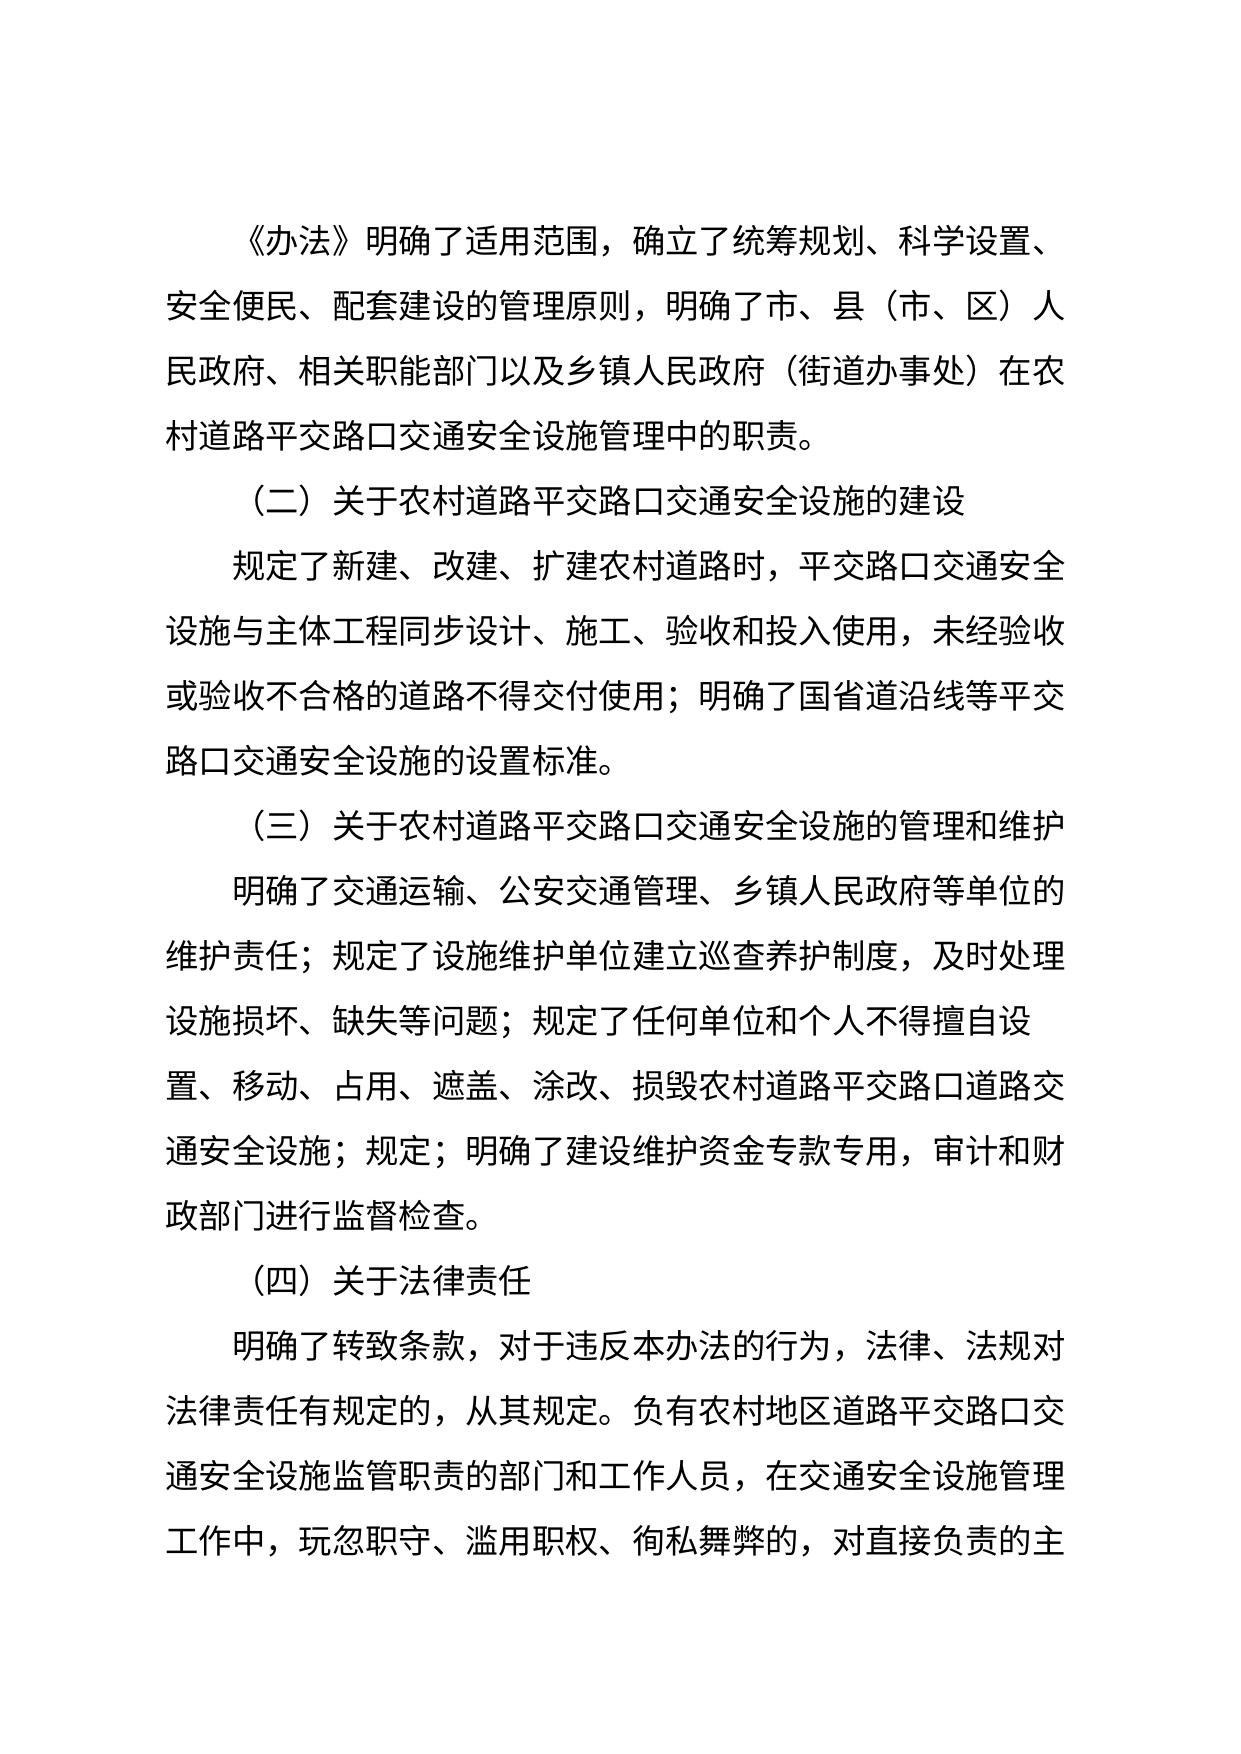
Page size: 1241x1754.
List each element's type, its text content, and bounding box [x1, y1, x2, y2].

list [165, 1311, 1087, 1571]
text 《办法》明确了适用范围，确立了统筹规划、科学设置、安全便民、配套建设的管理原则，明确了市、县（市、区）人民政府、相关职能部门以及乡镇人民政府（街道办事处）在农村道路平交路口交通安全设施管理中的职责。 [165, 206, 1087, 466]
list （四）关于法律责任 [165, 1246, 1087, 1311]
text 明确了交通运输、公安交通管理、乡镇人民政府等单位的维护责任；规定了设施维护单位建立巡查养护制度，及时处理设施损坏、缺失等问题；规定了任何单位和个人不得擅自设置、移动、占用、遮盖、涂改、损毁农村道路平交路口道路交通安全设施；规定；明确了建设维护资金专款专用，审计和财政部门进行监督检查。 [165, 856, 1087, 1246]
text （二）关于农村道路平交路口交通安全设施的建设 [165, 466, 1087, 531]
list （三）关于农村道路平交路口交通安全设施的管理和维护 [165, 791, 1087, 856]
text 规定了新建、改建、扩建农村道路时，平交路口交通安全设施与主体工程同步设计、施工、验收和投入使用，未经验收或验收不合格的道路不得交付使用；明确了国省道沿线等平交路口交通安全设施的设置标准。 [165, 531, 1087, 791]
